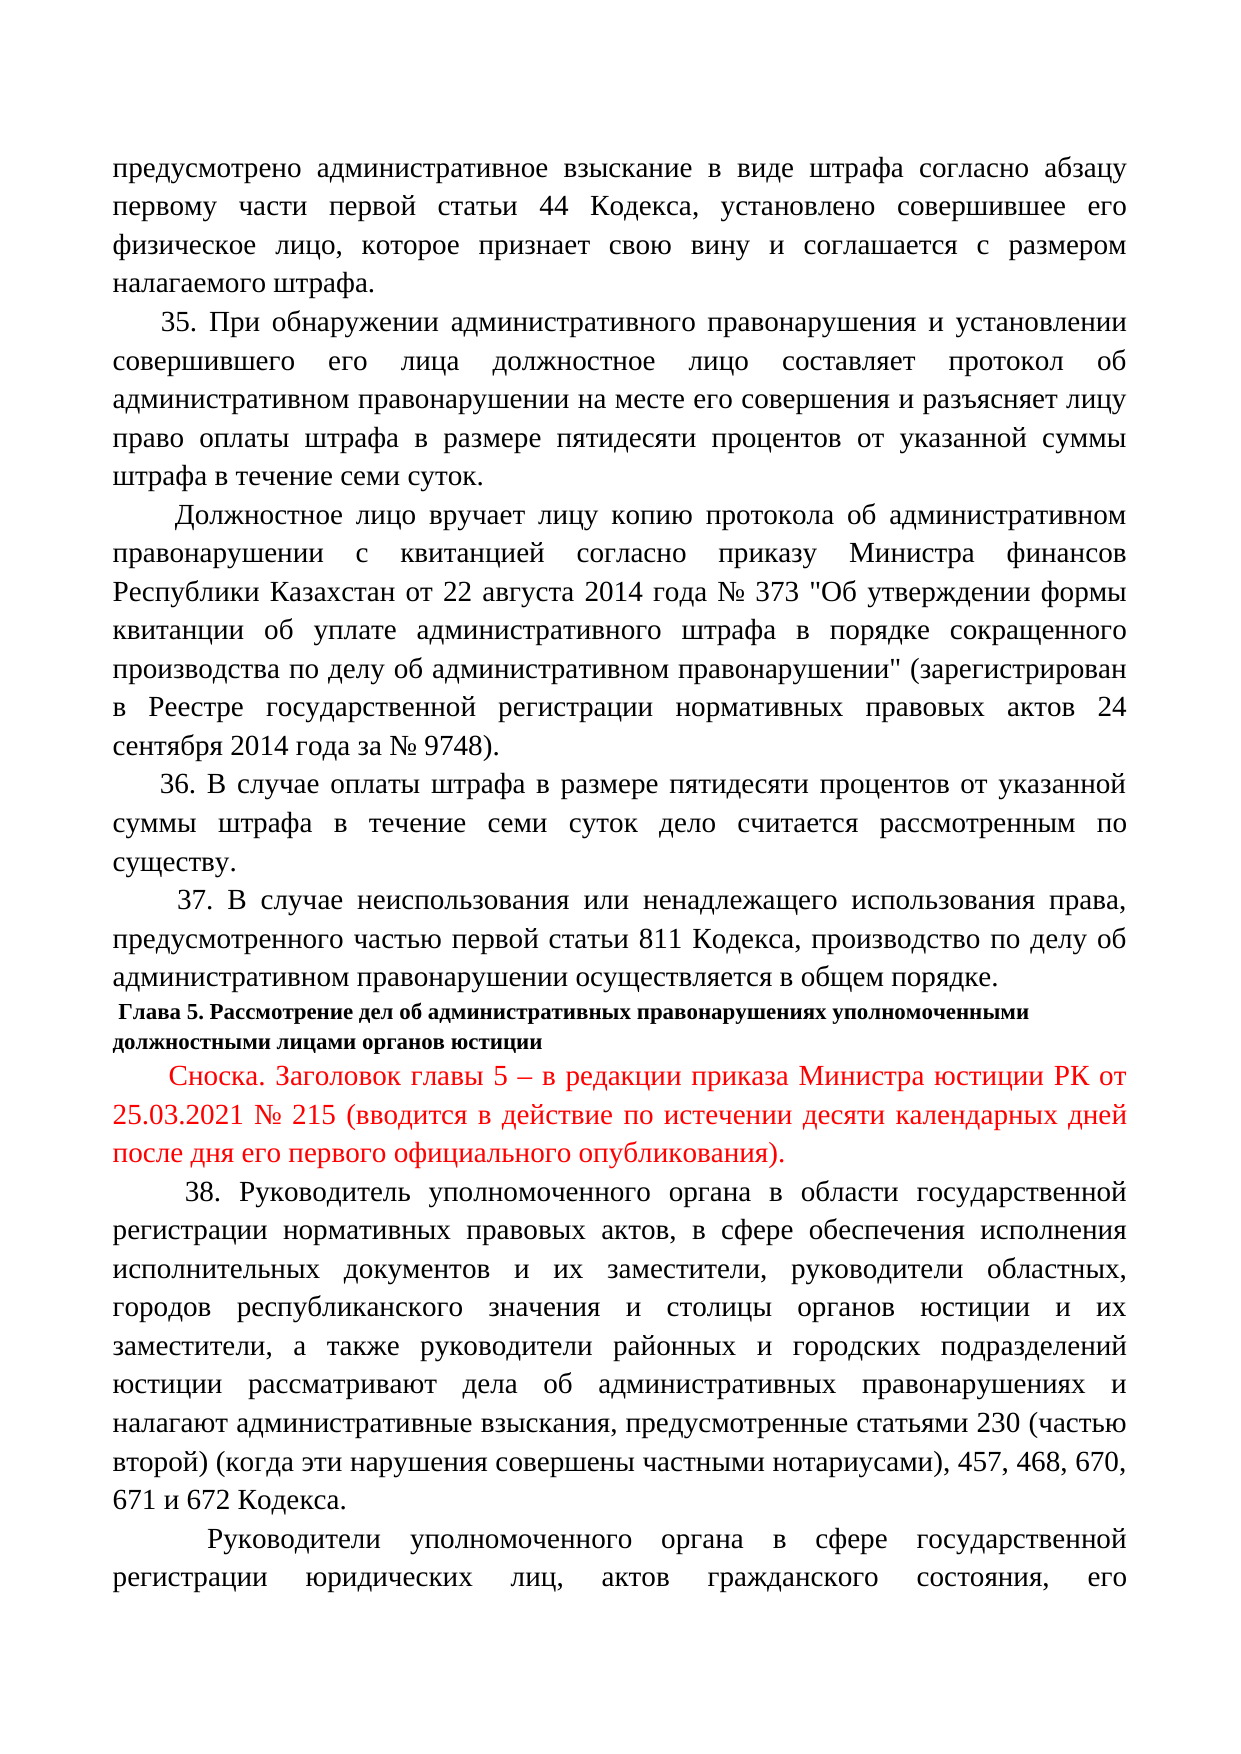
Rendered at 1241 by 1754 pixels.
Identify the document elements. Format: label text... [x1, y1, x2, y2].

text Глава 5. Рассмотрение дел об административных правонарушениях уполномоченными должностными лицами органов юстиции [112, 998, 1128, 1054]
text 37. В случае неиспользования или ненадлежащего использования права, предусмотренного частью первой статьи 811 Кодекса, производство по делу об административном правонарушении осуществляется в общем порядке. [112, 882, 1128, 993]
text 38. Руководитель уполномоченного органа в области государственной регистрации нормативных правовых актов, в сфере обеспечения исполнения исполнительных документов и их заместители, руководители областных, городов республиканского значения и столицы органов юстиции и их заместители, а также руководители районных и городских подразделений юстиции рассматривают дела об административных правонарушениях и налагают административные взыскания, предусмотренные статьями 230 (частью второй) (когда эти нарушения совершены частными нотариусами), 457, 468, 670, 671 и 672 Кодекса. [112, 1174, 1128, 1516]
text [112, 150, 1128, 299]
text Сноска. Заголовок главы 5 – в редакции приказа Министра юстиции РК от 25.03.2021 № 215 (вводится в действие по истечении десяти календарных дней после дня его первого официального опубликования). [112, 1058, 1128, 1169]
text 35. При обнаружении административного правонарушения и установлении совершившего его лица должностное лицо составляет протокол об административном правонарушении на месте его совершения и разъясняет лицу право оплаты штрафа в размере пятидесяти процентов от указанной суммы штрафа в течение семи суток. [112, 304, 1128, 492]
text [112, 1521, 1128, 1593]
text Должностное лицо вручает лицу копию протокола об административном правонарушении с квитанцией согласно приказу Министра финансов Республики Казахстан от 22 августа 2014 года № 373 "Об утверждении формы квитанции об уплате административного штрафа в порядке сокращенного производства по делу об административном правонарушении" (зарегистрирован в Реестре государственной регистрации нормативных правовых актов 24 сентября 2014 года за № 9748). [112, 497, 1128, 762]
text 36. В случае оплаты штрафа в размере пятидесяти процентов от указанной суммы штрафа в течение семи суток дело считается рассмотренным по существу. [112, 767, 1128, 877]
